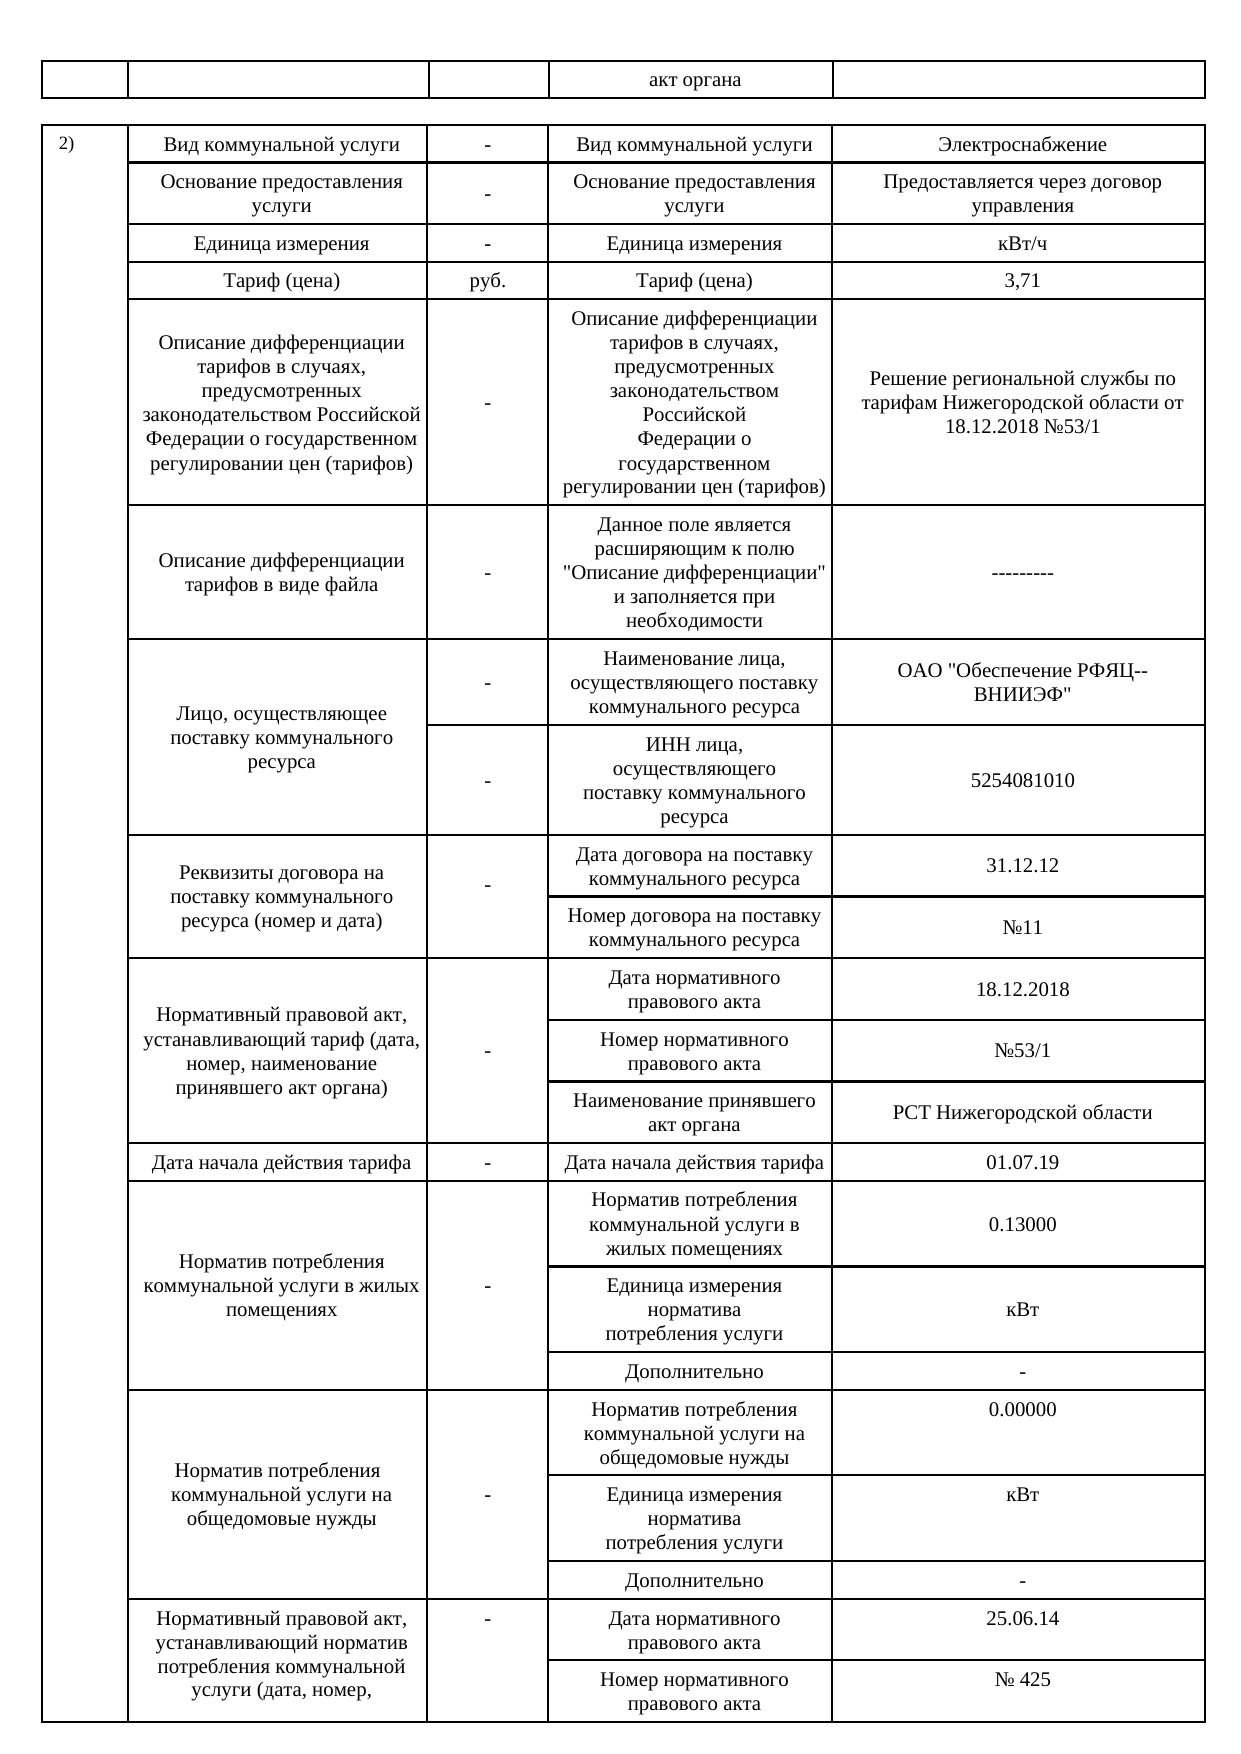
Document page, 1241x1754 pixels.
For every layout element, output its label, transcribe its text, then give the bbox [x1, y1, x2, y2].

table_header 2) [43, 126, 127, 1721]
table_cell Описание дифференциации тарифов в случаях, предусмотренных законодательством Российской Федерации о государственном регулировании цен (тарифов) [129, 300, 426, 504]
table_cell Номер нормативного правового акта [549, 1661, 831, 1721]
table_cell Основание предоставления услуги [549, 164, 831, 223]
table_cell - [428, 959, 547, 1142]
table_cell 5254081010 [833, 726, 1204, 834]
table_header - [428, 126, 547, 161]
table_cell Описание дифференциации тарифов в виде файла [129, 506, 426, 638]
table_cell - [428, 164, 547, 223]
table_cell 0.13000 [833, 1182, 1204, 1265]
table_cell Норматив потребления коммунальной услуги в жилых помещениях [129, 1182, 426, 1389]
table_cell Дата нормативного правового акта [549, 1600, 831, 1659]
table_cell Нормативный правовой акт, устанавливающий тариф (дата, номер, наименование принявшего акт органа) [129, 959, 426, 1142]
table_cell Дата начала действия тарифа [129, 1144, 426, 1179]
table_cell - [428, 225, 547, 261]
table_cell Реквизиты договора на поставку коммунального ресурса (номер и дата) [129, 836, 426, 957]
table_cell 18.12.2018 [833, 959, 1204, 1019]
table_cell 31.12.12 [833, 836, 1204, 895]
table_cell № 425 [833, 1661, 1204, 1721]
table_cell Единица измерения норматива потребления услуги [549, 1476, 831, 1560]
table_cell --------- [833, 506, 1204, 638]
table_cell Дата договора на поставку коммунального ресурса [549, 836, 831, 895]
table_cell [550, 62, 832, 97]
table_cell Дополнительно [549, 1562, 831, 1598]
table_cell Норматив потребления коммунальной услуги на общедомовые нужды [129, 1391, 426, 1598]
table_cell Основание предоставления услуги [129, 164, 426, 223]
table_cell Описание дифференциации тарифов в случаях, предусмотренных законодательством Российской Федерации о государственном регулировании цен (тарифов) [549, 300, 831, 504]
table_cell - [428, 506, 547, 638]
table_cell - [833, 1353, 1204, 1389]
table_cell кВт [833, 1476, 1204, 1560]
table_cell Единица измерения норматива потребления услуги [549, 1268, 831, 1351]
table_cell - [428, 1391, 547, 1598]
table_header Вид коммунальной услуги [549, 126, 831, 161]
table_cell 25.06.14 [833, 1600, 1204, 1659]
table_cell руб. [428, 263, 547, 298]
table_cell Дата начала действия тарифа [549, 1144, 831, 1179]
table_cell - [428, 836, 547, 957]
table_cell Единица измерения [129, 225, 426, 261]
table_cell Норматив потребления коммунальной услуги в жилых помещениях [549, 1182, 831, 1265]
table_cell - [428, 1182, 547, 1389]
table_cell Решение региональной службы по тарифам Нижегородской области от 18.12.2018 №53/1 [833, 300, 1204, 504]
table_cell Наименование принявшего акт органа [549, 1083, 831, 1142]
table_cell - [428, 300, 547, 504]
table_cell 3,71 [833, 263, 1204, 298]
table_cell ИНН лица, осуществляющего поставку коммунального ресурса [549, 726, 831, 834]
table_cell Единица измерения [549, 225, 831, 261]
table_cell Номер нормативного правового акта [549, 1021, 831, 1080]
table_header Вид коммунальной услуги [129, 126, 426, 161]
table_cell №53/1 [833, 1021, 1204, 1080]
table_cell 0.00000 [833, 1391, 1204, 1474]
table_cell Нормативный правовой акт, устанавливающий норматив потребления коммунальной услуги (дата, номер, наименование принявшего акт органа) [129, 1600, 426, 1721]
table_cell - [428, 726, 547, 834]
table_cell Лицо, осуществляющее поставку коммунального ресурса [129, 640, 426, 834]
table_cell Предоставляется через договор управления [833, 164, 1204, 223]
table_cell - [428, 1600, 547, 1721]
table_cell 01.07.19 [833, 1144, 1204, 1179]
table_cell Дополнительно [549, 1353, 831, 1389]
table_cell - [428, 1144, 547, 1179]
table_cell РСТ Нижегородской области [833, 1083, 1204, 1142]
table_header Электроснабжение [833, 126, 1204, 161]
table_cell кВт [833, 1268, 1204, 1351]
table_cell Норматив потребления коммунальной услуги на общедомовые нужды [549, 1391, 831, 1474]
table_cell №11 [833, 898, 1204, 957]
table_cell - [428, 640, 547, 724]
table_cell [834, 62, 1204, 97]
table_cell кВт/ч [833, 225, 1204, 261]
table_cell ОАО "Обеспечение РФЯЦ-- ВНИИЭФ" [833, 640, 1204, 724]
table_cell Тариф (цена) [129, 263, 426, 298]
table_cell Данное поле является расширяющим к полю "Описание дифференциации" и заполняется при необходимости [549, 506, 831, 638]
table_cell - [833, 1562, 1204, 1598]
table_cell Наименование лица, осуществляющего поставку коммунального ресурса [549, 640, 831, 724]
table_cell Тариф (цена) [549, 263, 831, 298]
table_cell Дата нормативного правового акта [549, 959, 831, 1019]
table_cell Номер договора на поставку коммунального ресурса [549, 898, 831, 957]
